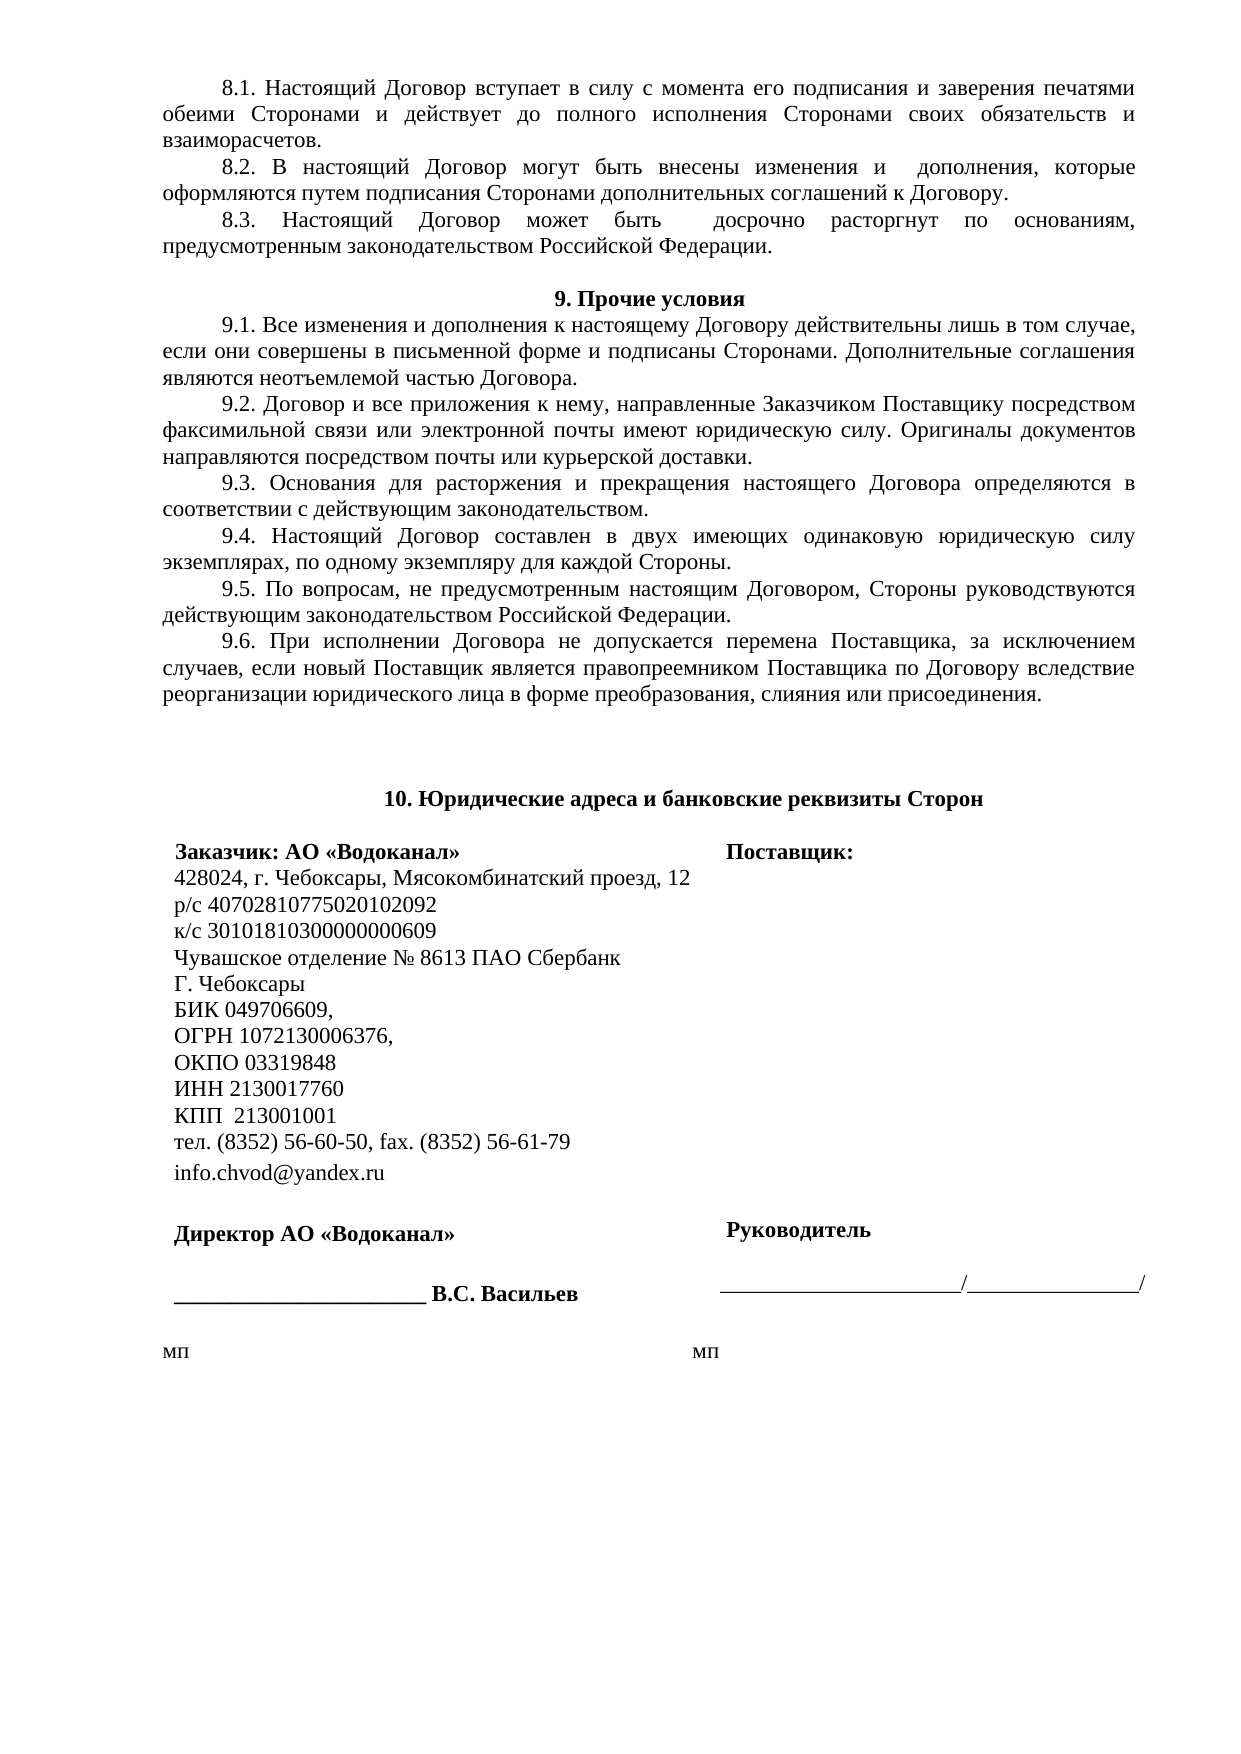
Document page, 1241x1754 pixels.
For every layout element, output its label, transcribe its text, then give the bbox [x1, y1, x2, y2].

text 8.2. В настоящий Договор могут быть внесены изменения и дополнения, которые оформляются путем подписания Сторонами дополнительных соглашений к Договору. [162, 153, 1137, 206]
text 8.3. Настоящий Договор может быть досрочно расторгнут по основаниям, предусмотренным законодательством Российской Федерации. [162, 206, 1137, 258]
text 9.4. Настоящий Договор составлен в двух имеющих одинаковую юридическую силу экземплярах, по одному экземпляру для каждой Стороны. [162, 522, 1137, 574]
text 9.5. По вопросам, не предусмотренным настоящим Договором, Стороны руководствуются действующим законодательством Российской Федерации. [162, 574, 1137, 627]
text 8.1. Настоящий Договор вступает в силу с момента его подписания и заверения печатями обеими Сторонами и действует до полного исполнения Сторонами своих обязательств и взаиморасчетов. [162, 74, 1137, 153]
text 9.1. Все изменения и дополнения к настоящему Договору действительны лишь в том случае, если они совершены в письменной форме и подписаны Сторонами. Дополнительные соглашения являются неотъемлемой частью Договора. [162, 311, 1137, 390]
table_header Заказчик: АО «Водоканал» 428024, г. Чебоксары, Мясокомбинатский проезд, 12 р/с 40702810775020102092 к/с 30101810300000000609 Чувашское отделение № 8613 ПАО Сбербанк Г. Чебоксары БИК 049706609, ОГРН 1072130006376, ОКПО 03319848 ИНН 2130017760 КПП 213001001 тел. (8352) 56-60-50, fax. (8352) 56-61-79 [163, 838, 709, 1159]
table_cell Руководитель _____________________/_______________/ [709, 1159, 1211, 1341]
table_header Поставщик: [709, 838, 1211, 1159]
text 9.3. Основания для расторжения и прекращения настоящего Договора определяются в соответствии с действующим законодательством. [162, 469, 1137, 522]
text 9.6. При исполнении Договора не допускается перемена Поставщика, за исключением случаев, если новый Поставщик является правопреемником Поставщика по Договору вследствие реорганизации юридического лица в форме преобразования, слияния или присоединения. [162, 627, 1137, 706]
text 10. Юридические адреса и банковские реквизиты Сторон [310, 785, 1137, 812]
subtitle мп мп [162, 1341, 1137, 1363]
text 9.2. Договор и все приложения к нему, направленные Заказчиком Поставщику посредством факсимильной связи или электронной почты имеют юридическую силу. Оригиналы документов направляются посредством почты или курьерской доставки. [162, 390, 1137, 469]
text 9. Прочие условия [162, 285, 1137, 311]
table_cell info.chvod@yandex.ru Директор АО «Водоканал» ______________________ В.С. Васильев [163, 1159, 709, 1341]
